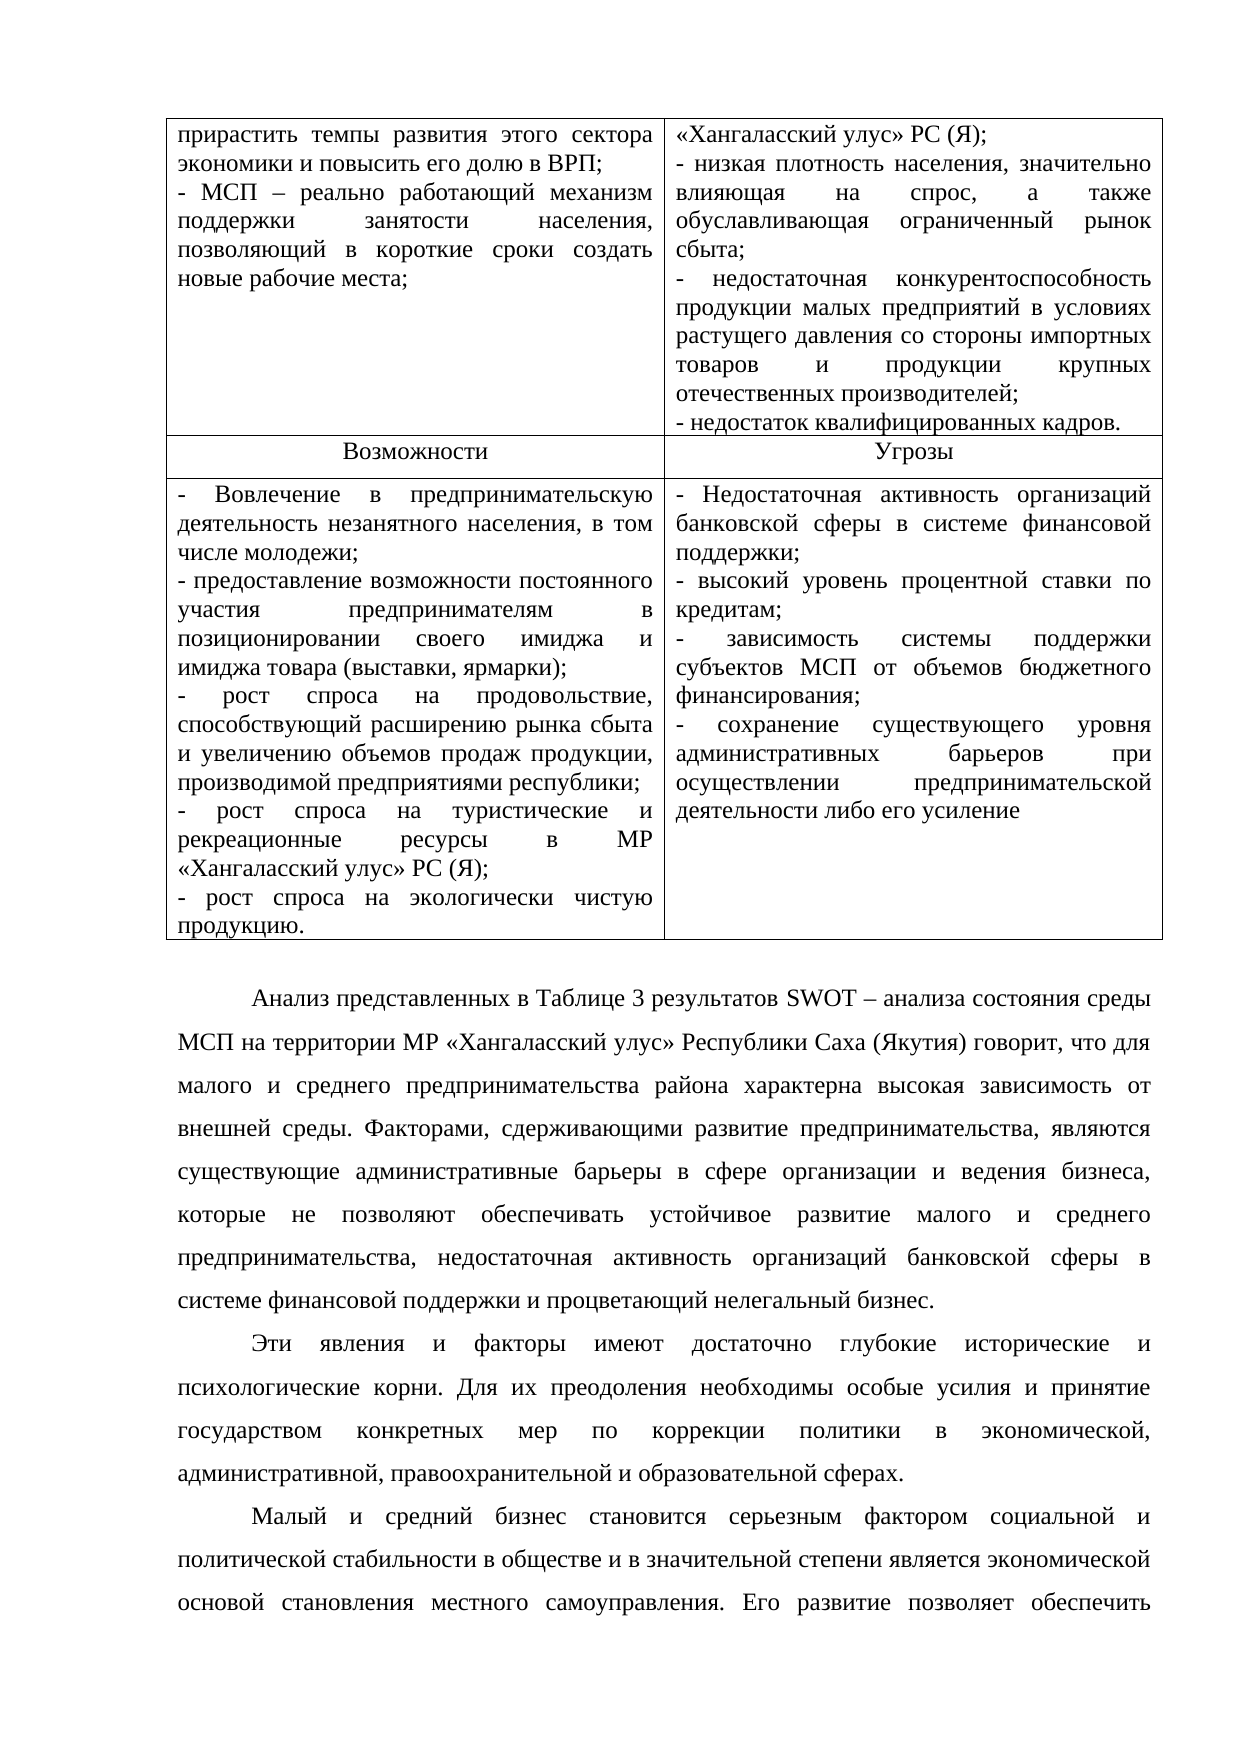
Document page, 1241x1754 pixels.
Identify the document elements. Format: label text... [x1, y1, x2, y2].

table_cell - Недостаточная активность организаций банковской сферы в системе финансовой поддержки; - высокий уровень процентной ставки по кредитам; - зависимость системы поддержки субъектов МСП от объемов бюджетного финансирования; - сохранение существующего уровня административных барьеров при осуществлении предпринимательской деятельности либо его усиление [665, 479, 1162, 939]
table_cell - Вовлечение в предпринимательскую деятельность незанятного населения, в том числе молодежи; - предоставление возможности постоянного участия предпринимателям в позиционировании своего имиджа и имиджа товара (выставки, ярмарки); - рост спроса на продовольствие, способствующий расширению рынка сбыта и увеличению объемов продаж продукции, производимой предприятиями республики; - рост спроса на туристические и рекреационные ресурсы в МР «Хангаласский улус» РС (Я); - рост спроса на экологически чистую продукцию. [167, 479, 664, 939]
text Анализ представленных в Таблице 3 результатов SWOT – анализа состояния среды МСП на территории МР «Хангаласский улус» Республики Саха (Якутия) говорит, что для малого и среднего предпринимательства района характерна высокая зависимость от внешней среды. Факторами, сдерживающими развитие предпринимательства, являются существующие административные барьеры в сфере организации и ведения бизнеса, которые не позволяют обеспечивать устойчивое развитие малого и среднего предпринимательства, недостаточная активность организаций банковской сферы в системе финансовой поддержки и процветающий нелегальный бизнес. [177, 983, 1152, 1314]
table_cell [665, 119, 1162, 435]
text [177, 1501, 1152, 1616]
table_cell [167, 119, 664, 435]
text Эти явления и факторы имеют достаточно глубокие исторические и психологические корни. Для их преодоления необходимы особые усилия и принятие государством конкретных мер по коррекции политики в экономической, административной, правоохранительной и образовательной сферах. [177, 1328, 1152, 1487]
table_cell Возможности [167, 436, 664, 478]
table_cell Угрозы [665, 436, 1162, 478]
